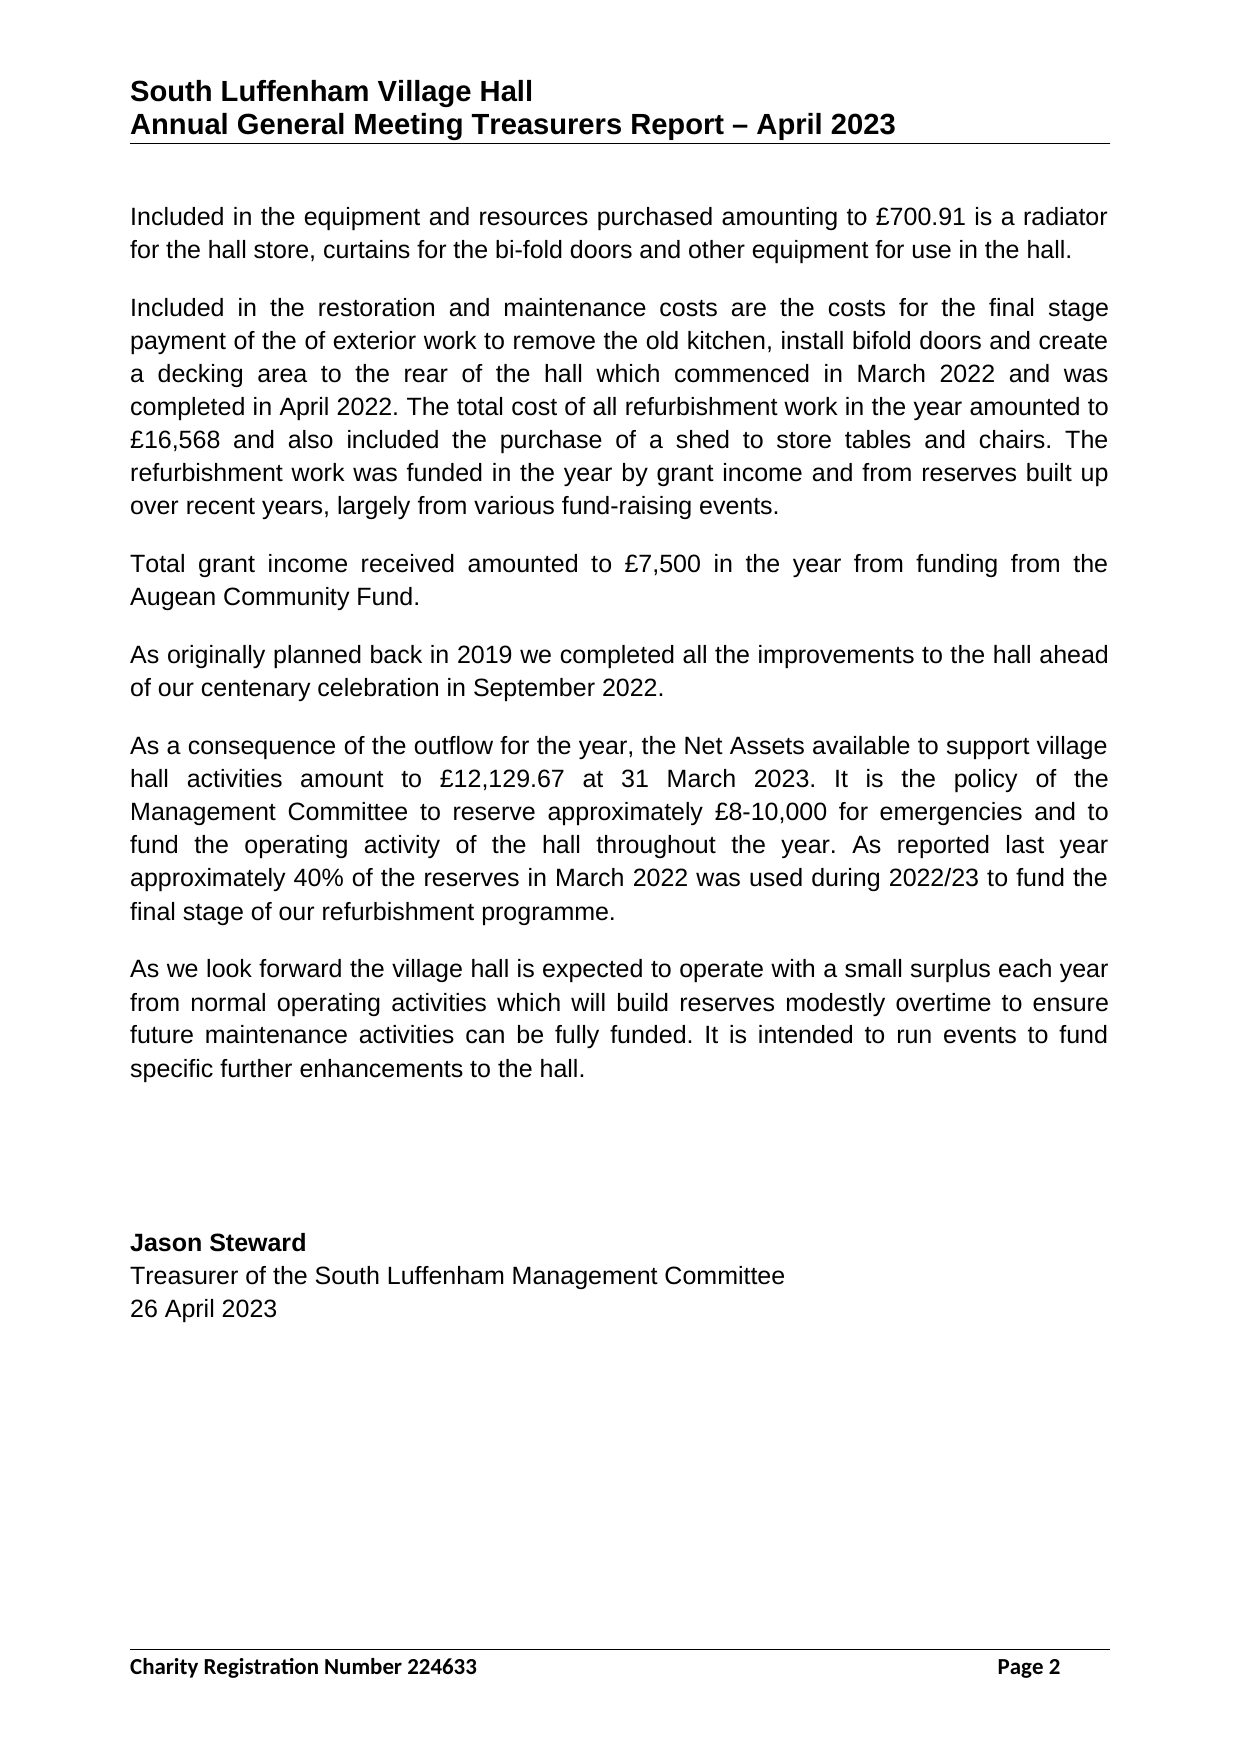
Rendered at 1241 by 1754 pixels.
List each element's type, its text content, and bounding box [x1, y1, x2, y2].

text As a consequence of the outflow for the year, the Net Assets available to support village hall activities amount to £12,129.67 at 31 March 2023. It is the policy of the Management Committee to reserve approximately £8-10,000 for emergencies and to fund the operating activity of the hall throughout the year. As reported last year approximately 40% of the reserves in March 2022 was used during 2022/23 to fund the final stage of our refurbishment programme. [130, 731, 1110, 925]
text Included in the equipment and resources purchased amounting to £700.91 is a radiator for the hall store, curtains for the bi-fold doors and other equipment for use in the hall. [130, 202, 1110, 264]
text Treasurer of the South Luffenham Management Committee [130, 1261, 1110, 1289]
text As originally planned back in 2019 we completed all the improvements to the hall ahead of our centenary celebration in September 2022. [130, 640, 1110, 702]
text As we look forward the village hall is expected to operate with a small surplus each year from normal operating activities which will build reserves modestly overtime to ensure future maintenance activities can be fully funded. It is intended to run events to fund specific further enhancements to the hall. [130, 954, 1110, 1082]
text Included in the restoration and maintenance costs are the costs for the final stage payment of the of exterior work to remove the old kitchen, install bifold doors and create a decking area to the rear of the hall which commenced in March 2022 and was completed in April 2022. The total cost of all refurbishment work in the year amounted to £16,568 and also included the purchase of a shed to store tables and chairs. The refurbishment work was funded in the year by grant income and from reserves built up over recent years, largely from various fund-raising events. [130, 293, 1110, 520]
text 26 April 2023 [130, 1294, 1110, 1322]
text Total grant income received amounted to £7,500 in the year from funding from the Augean Community Fund. [130, 549, 1110, 611]
text Jason Steward [130, 1228, 1110, 1256]
